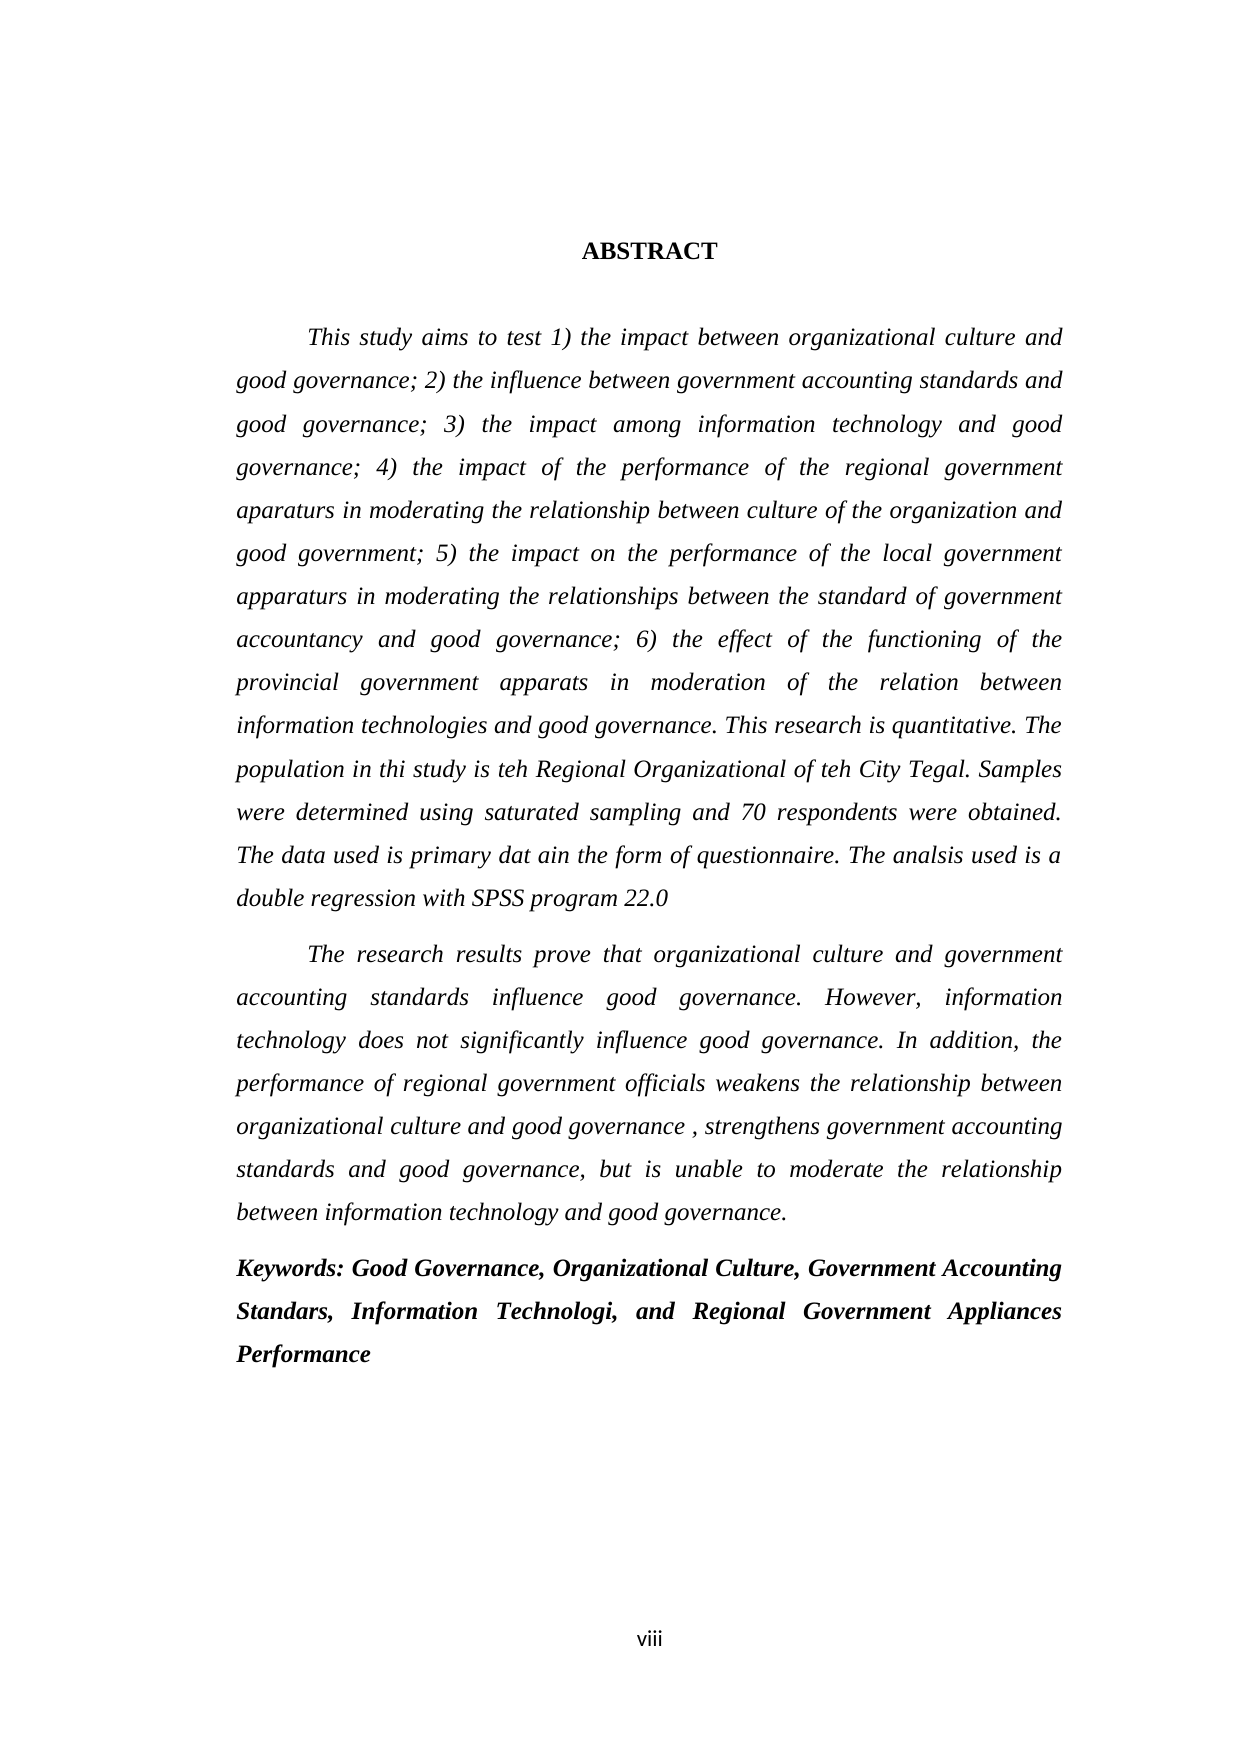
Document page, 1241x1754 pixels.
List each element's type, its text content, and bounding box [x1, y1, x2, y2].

text This study aims to test 1) the impact between organizational culture and good governance; 2) the influence between government accounting standards and good governance; 3) the impact among information technology and good governance; 4) the impact of the performance of the regional government aparaturs in moderating the relationship between culture of the organization and good government; 5) the impact on the performance of the local government apparaturs in moderating the relationships between the standard of government accountancy and good governance; 6) the effect of the functioning of the provincial government apparats in moderation of the relation between information technologies and good governance. This research is quantitative. The population in thi study is teh Regional Organizational of teh City Tegal. Samples were determined using saturated sampling and 70 respondents were obtained. The data used is primary dat ain the form of questionnaire. The analsis used is a double regression with SPSS program 22.0 [236, 322, 1063, 912]
subtitle ABSTRACT [236, 236, 1063, 265]
text Keywords: Good Governance, Organizational Culture, Government Accounting Standars, Information Technologi, and Regional Government Appliances Performance [236, 1253, 1063, 1368]
text The research results prove that organizational culture and government accounting standards influence good governance. However, information technology does not significantly influence good governance. In addition, the performance of regional government officials weakens the relationship between organizational culture and good governance , strengthens government accounting standards and good governance, but is unable to moderate the relationship between information technology and good governance. [236, 939, 1063, 1226]
